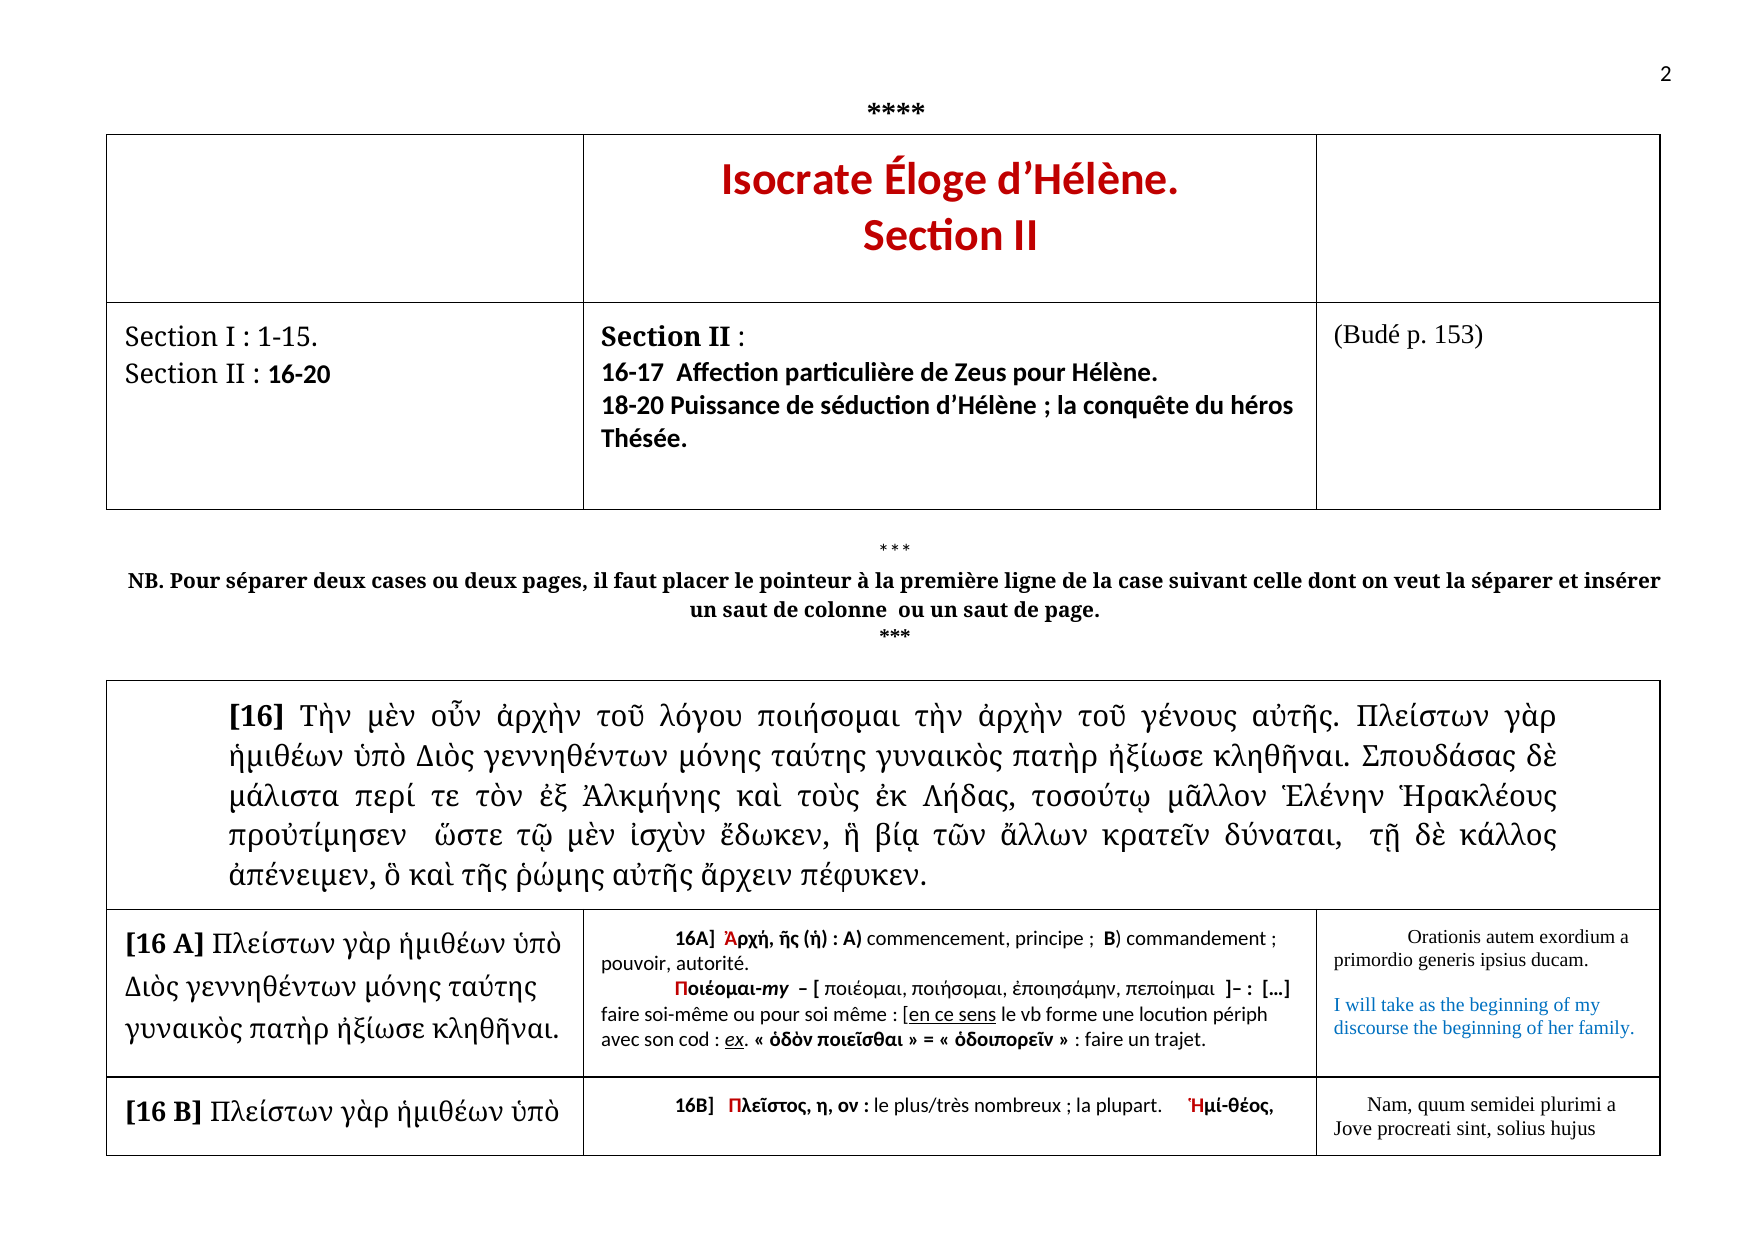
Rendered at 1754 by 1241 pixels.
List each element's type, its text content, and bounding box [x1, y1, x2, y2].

text NB. Pour séparer deux cases ou deux pages, il faut placer le pointeur à la première ligne de la case suivant celle dont on veut la séparer et insérer un saut de colonne ou un saut de page. [118, 566, 1671, 623]
table_header [1317, 135, 1659, 302]
table_cell Section II : 16-17 Affection particulière de Zeus pour Hélène. 18-20 Puissance de séduction d’Hélène ; la conquête du héros Thésée. [584, 303, 1316, 509]
table_cell Orationis autem exordium a primordio generis ipsius ducam. I will take as the beginning of my discourse the beginning of her family. [1317, 910, 1659, 1076]
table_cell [1317, 1078, 1659, 1155]
table_cell 16A] Ἀρχή, ῆς (ἡ) : A) commencement, principe ; B) commandement ; pouvoir, autorité. Ποιέομαι-my – [ ποιέομαι, ποιήσομαι, ἐποιησάμην, πεποίημαι ]– : […] faire soi-même ou pour soi même : [en ce sens le vb forme une locution périph avec son cod : ex. « ὁδὸν ποιεῖσθαι » = « ὁδοιπορεῖν » : faire un trajet. [584, 910, 1316, 1076]
table_header Isocrate éloge d’Hélène. Section II [584, 135, 1316, 302]
table_header [16] τὴν μὲν οὖν ἀρχὴν τοῦ λόγου ποιήσομαι τὴν ἀρχὴν τοῦ γένους αὐτῆς. πλείστων γὰρ ἡμιθέων ὑπὸ Διὸς γεννηθέντων μόνης ταύτης γυναικὸς πατὴρ ἠξίωσε κληθῆναι. σπουδάσας δὲ μάλιστα περί τε τὸν ἐξ Ἀλκμήνης καὶ τοὺς ἐκ Λήδας, τοσούτῳ μᾶλλον Ἑλένην Ἡρακλέους προὐτίμησεν ὥστε τῷ μὲν ἰσχὺν ἔδωκεν, ἣ βίᾳ τῶν ἄλλων κρατεῖν δύναται, τῇ δὲ κάλλος ἀπένειμεν, ὃ καὶ τῆς ῥώμης αὐτῆς ἄρχειν πέφυκεν. [107, 681, 1659, 909]
table_cell (Budé p. 153) [1317, 303, 1659, 509]
text *** [118, 623, 1671, 652]
table_header [107, 135, 583, 302]
text *** [118, 538, 1671, 566]
table_cell [16 A] πλείστων γὰρ ἡμιθέων ὑπὸ Διὸς γεννηθέντων μόνης ταύτης γυναικὸς πατὴρ ἠξίωσε κληθῆναι. [107, 910, 583, 1076]
text **** [118, 94, 1674, 134]
table_cell Section I : 1-15. Section II : 16-20 [107, 303, 583, 509]
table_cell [584, 1078, 1316, 1155]
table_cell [107, 1078, 583, 1155]
